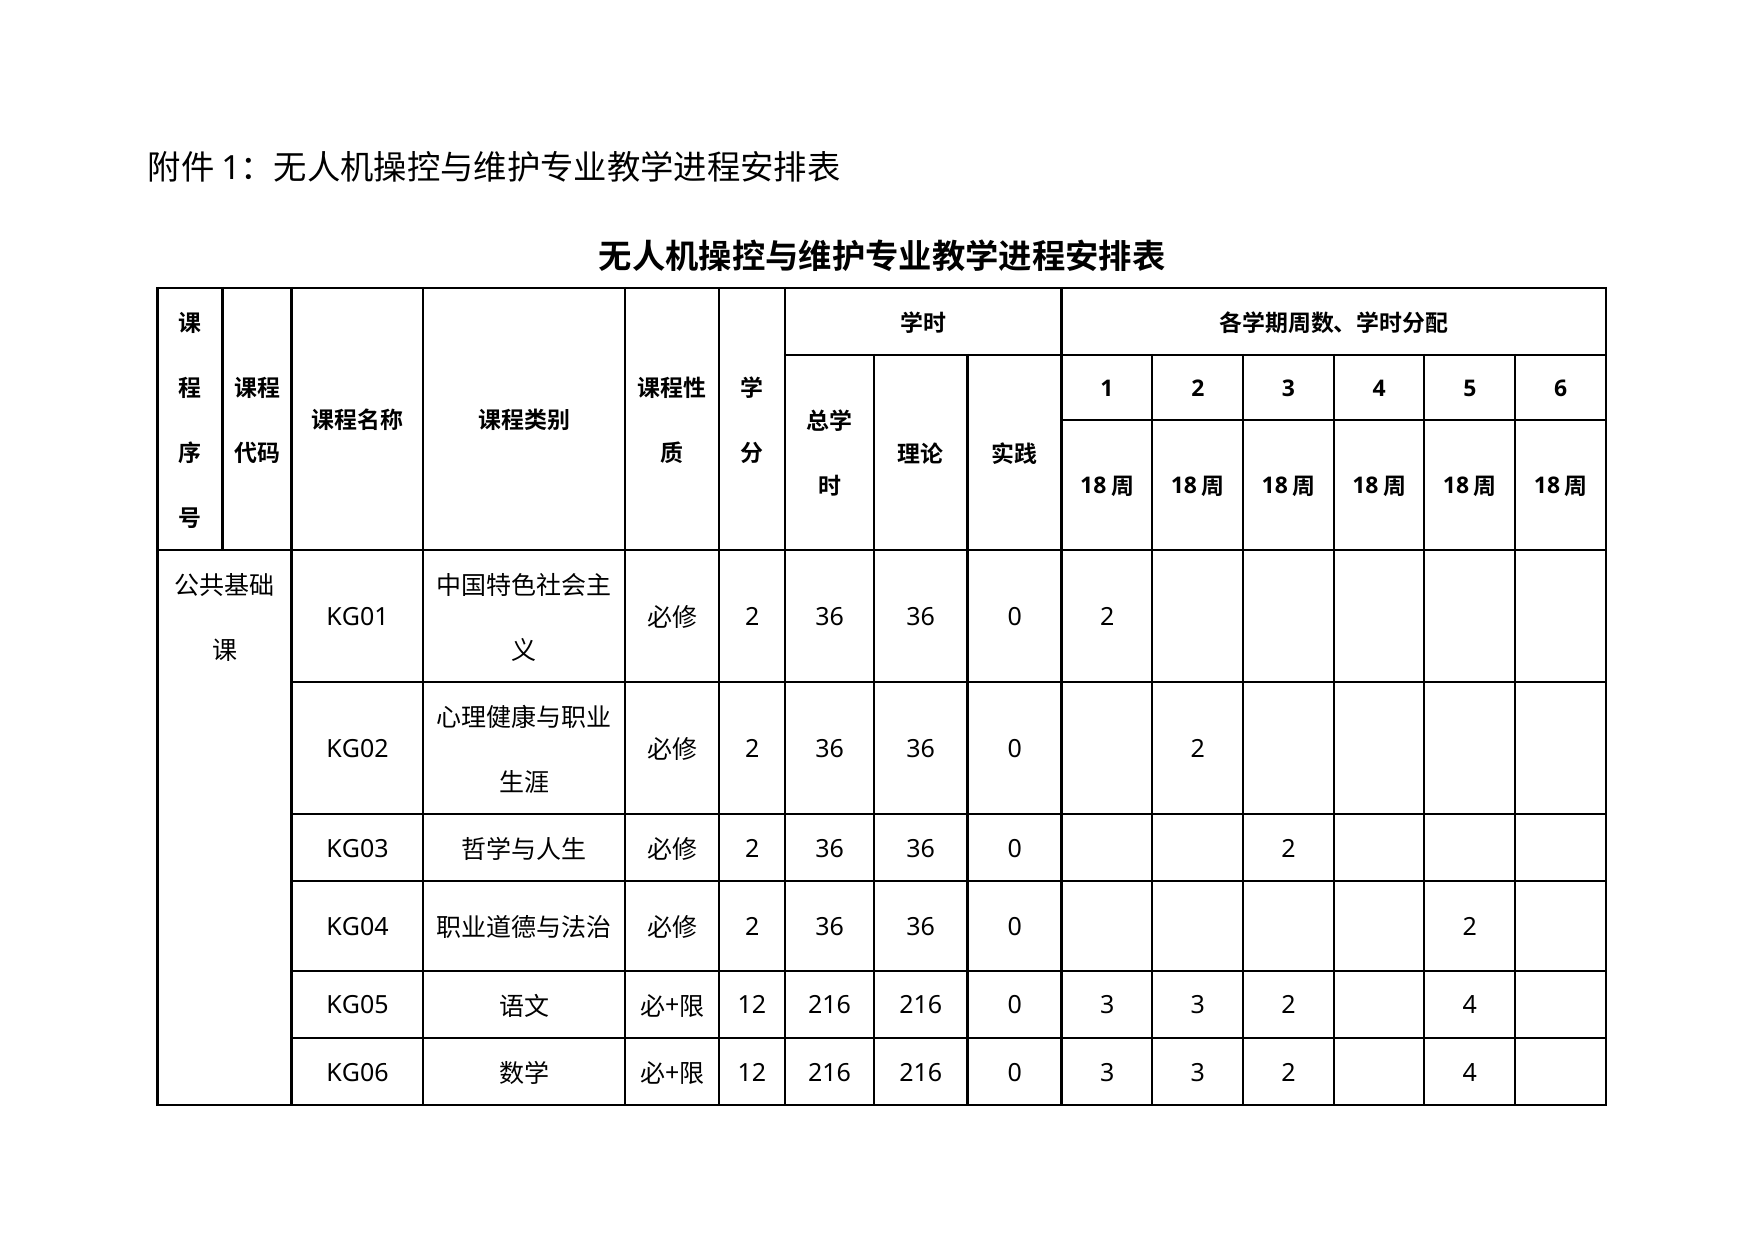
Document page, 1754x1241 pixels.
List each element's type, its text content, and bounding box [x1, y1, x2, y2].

table_cell 总学时 [786, 356, 873, 549]
table_cell KG04 [293, 882, 422, 969]
table_cell 2 [720, 683, 784, 813]
table_cell 哲学与人生 [424, 815, 624, 880]
table_cell 36 [786, 551, 873, 681]
table_cell 公共基础课 [159, 551, 290, 1104]
table_cell KG05 [293, 972, 422, 1037]
table_cell 6 [1516, 356, 1605, 419]
table_cell 0 [969, 683, 1060, 813]
table_cell [1153, 882, 1242, 969]
table_cell KG02 [293, 683, 422, 813]
table_cell 36 [786, 683, 873, 813]
table_cell 18周 [1063, 421, 1151, 549]
table_cell 216 [786, 1039, 873, 1104]
table_cell 理论 [875, 356, 966, 549]
table_cell KG03 [293, 815, 422, 880]
table_cell 中国特色社会主义 [424, 551, 624, 681]
table_cell [1425, 815, 1514, 880]
table_cell 必修 [626, 815, 718, 880]
table_cell 18周 [1516, 421, 1605, 549]
table_cell 3 [1244, 356, 1333, 419]
table_cell 2 [720, 551, 784, 681]
table_cell [1425, 683, 1514, 813]
table_cell 2 [1425, 882, 1514, 969]
table_cell [1153, 815, 1242, 880]
table_cell [1516, 551, 1605, 681]
table_cell 3 [1153, 972, 1242, 1037]
table_cell 2 [720, 882, 784, 969]
table_cell [1335, 551, 1423, 681]
table_cell 36 [875, 551, 966, 681]
table_cell 1 [1063, 356, 1151, 419]
table_cell [1516, 972, 1605, 1037]
table_cell 12 [720, 972, 784, 1037]
table_cell 实践 [969, 356, 1060, 549]
table_cell KG01 [293, 551, 422, 681]
table_cell [1516, 882, 1605, 969]
table_cell 36 [786, 882, 873, 969]
table_cell 18周 [1153, 421, 1242, 549]
table_cell 2 [1244, 972, 1333, 1037]
table_cell 12 [720, 1039, 784, 1104]
table_cell 语文 [424, 972, 624, 1037]
table_cell 36 [875, 815, 966, 880]
table_cell [1335, 1039, 1423, 1104]
table_cell 18周 [1335, 421, 1423, 549]
table_cell 36 [786, 815, 873, 880]
table_cell 18周 [1244, 421, 1333, 549]
table_cell 2 [1063, 551, 1151, 681]
table_cell KG06 [293, 1039, 422, 1104]
table_cell 课程名称 [293, 289, 422, 549]
table_cell [1335, 972, 1423, 1037]
table_cell [1063, 815, 1151, 880]
table_cell [1244, 882, 1333, 969]
table_cell 各学期周数、学时分配 [1063, 289, 1605, 354]
table_cell 必修 [626, 683, 718, 813]
table_cell [1516, 1039, 1605, 1104]
table_cell 2 [1244, 815, 1333, 880]
table_cell [1335, 683, 1423, 813]
table_cell 必修 [626, 882, 718, 969]
table_cell 心理健康与职业生涯 [424, 683, 624, 813]
table_cell 216 [875, 1039, 966, 1104]
table_cell [1244, 551, 1333, 681]
table_cell 2 [720, 815, 784, 880]
table_cell 2 [1153, 356, 1242, 419]
table_cell 0 [969, 551, 1060, 681]
table_cell 3 [1063, 1039, 1151, 1104]
table_cell 0 [969, 815, 1060, 880]
table_cell 学分 [720, 289, 784, 549]
table_cell [1335, 815, 1423, 880]
table_cell 18周 [1425, 421, 1514, 549]
table_cell 0 [969, 1039, 1060, 1104]
table_cell 必修 [626, 551, 718, 681]
table_header 无人机操控与维护专业教学进程安排表 [158, 222, 1606, 287]
table_cell 5 [1425, 356, 1514, 419]
table_cell 0 [969, 972, 1060, 1037]
text 附件1：无人机操控与维护专业教学进程安排表 [148, 133, 1606, 198]
table_cell 必+限 [626, 1039, 718, 1104]
table_cell 职业道德与法治 [424, 882, 624, 969]
table_cell [1516, 683, 1605, 813]
table_cell 课程序号 [159, 289, 221, 549]
table_cell 0 [969, 882, 1060, 969]
table_cell [1063, 882, 1151, 969]
table_cell [1063, 683, 1151, 813]
table_cell 课程类别 [424, 289, 624, 549]
table_cell 数学 [424, 1039, 624, 1104]
table_cell 必+限 [626, 972, 718, 1037]
table_cell 4 [1335, 356, 1423, 419]
table_cell [1425, 551, 1514, 681]
table_cell 3 [1153, 1039, 1242, 1104]
table_cell 课程代码 [224, 289, 290, 549]
table_cell 36 [875, 683, 966, 813]
table_cell 216 [875, 972, 966, 1037]
table_cell 3 [1063, 972, 1151, 1037]
table_cell 课程性质 [626, 289, 718, 549]
table_cell [1244, 683, 1333, 813]
table_cell [1335, 882, 1423, 969]
table_cell 学时 [786, 289, 1060, 354]
table_cell 2 [1244, 1039, 1333, 1104]
table_cell 2 [1153, 683, 1242, 813]
table_cell 4 [1425, 972, 1514, 1037]
table_cell [1516, 815, 1605, 880]
table_cell 36 [875, 882, 966, 969]
table_cell 216 [786, 972, 873, 1037]
table_cell 4 [1425, 1039, 1514, 1104]
table_cell [1153, 551, 1242, 681]
